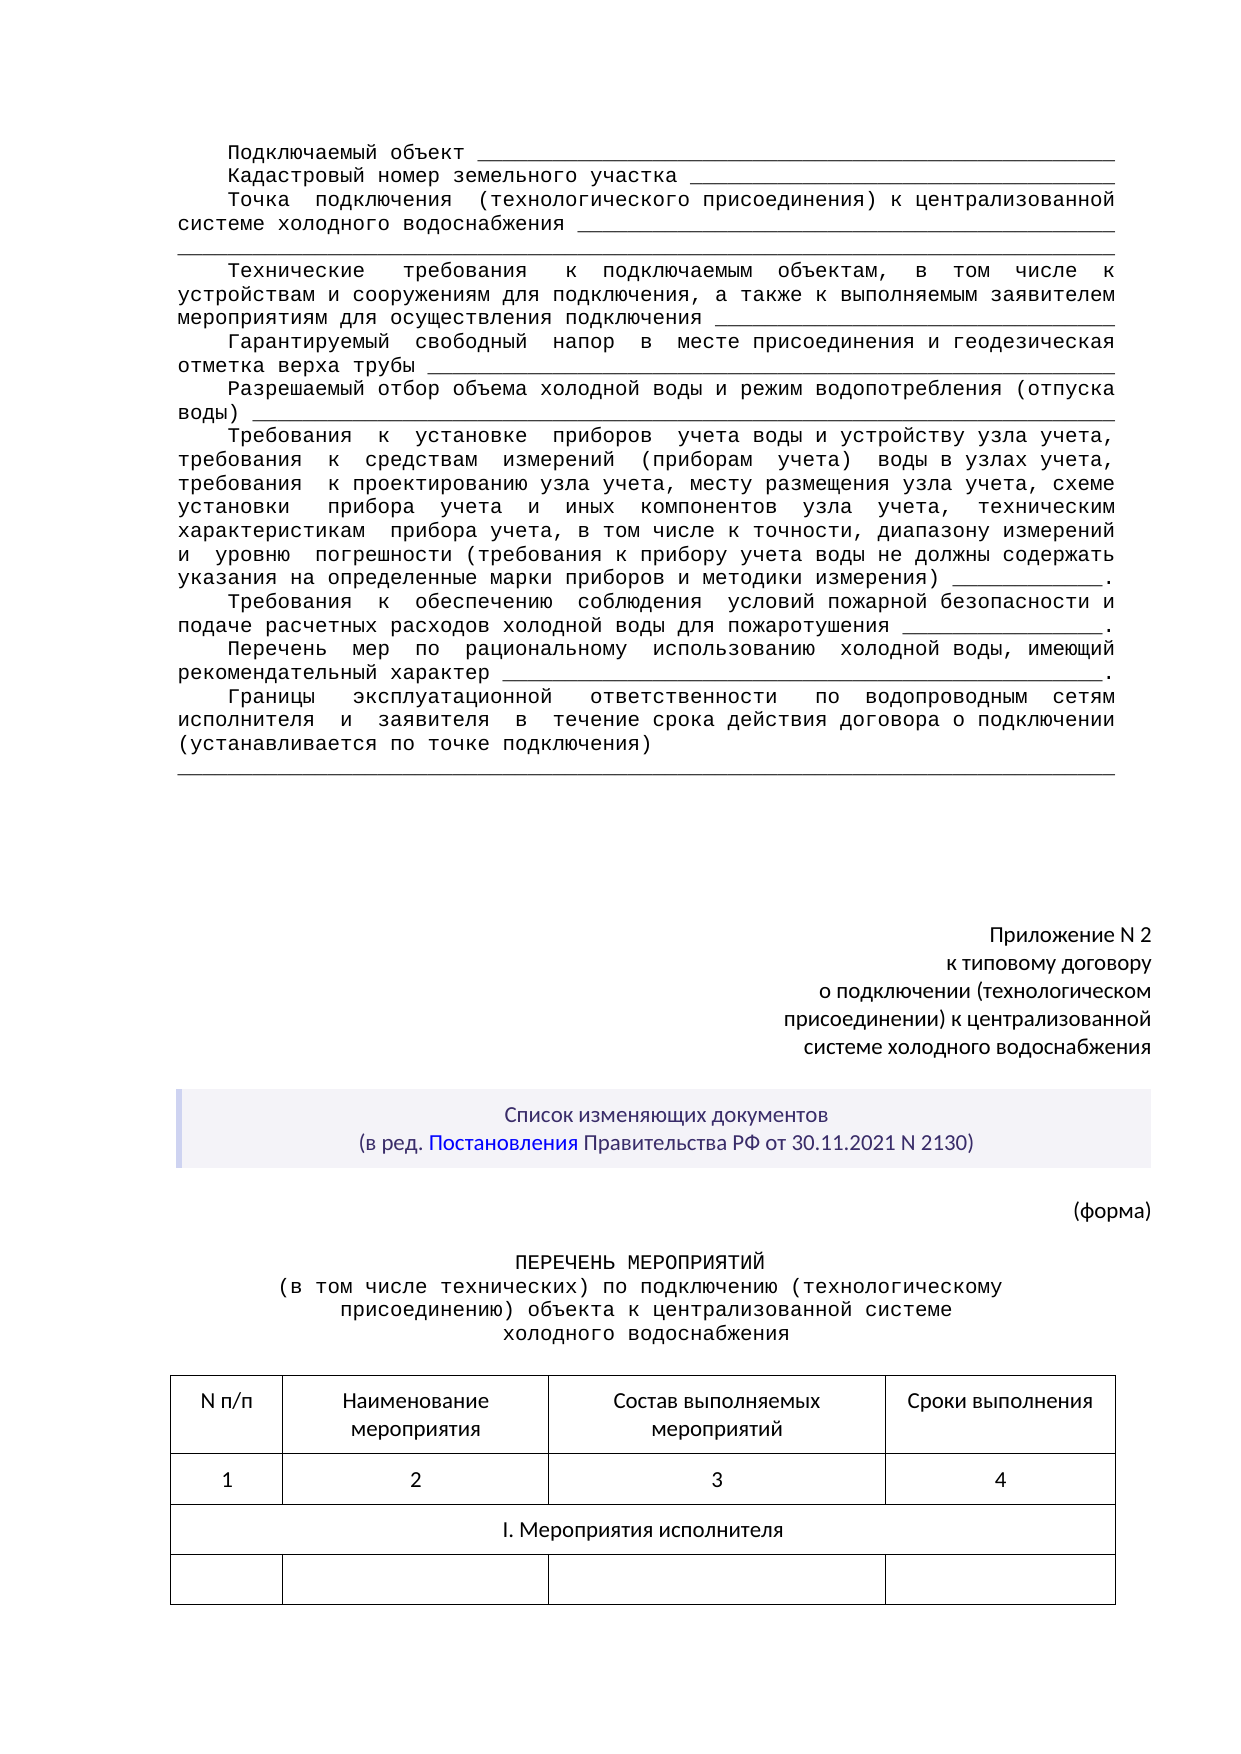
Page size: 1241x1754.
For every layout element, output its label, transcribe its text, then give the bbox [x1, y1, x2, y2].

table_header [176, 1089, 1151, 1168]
text Перечень мер по рациональному использованию холодной воды, имеющий [177, 638, 1152, 662]
text указания на определенные марки приборов и методики измерения) ____________. [177, 567, 1152, 591]
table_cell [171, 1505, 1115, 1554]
text исполнителя и заявителя в течение срока действия договора о подключении [177, 709, 1152, 733]
text (устанавливается по точке подключения) [177, 733, 1152, 757]
text воды) _____________________________________________________________________ [177, 402, 1152, 426]
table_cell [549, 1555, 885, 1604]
text присоединении) к централизованной [177, 1004, 1152, 1032]
text Кадастровый номер земельного участка __________________________________ [177, 165, 1152, 189]
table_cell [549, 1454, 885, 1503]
text ПЕРЕЧЕНЬ МЕРОПРИЯТИЙ [177, 1252, 1152, 1276]
text Технические требования к подключаемым объектам, в том числе к [177, 260, 1152, 284]
text требования к проектированию узла учета, месту размещения узла учета, схеме [177, 473, 1152, 496]
text мероприятиям для осуществления подключения ________________________________ [177, 307, 1152, 331]
text подаче расчетных расходов холодной воды для пожаротушения ________________. [177, 615, 1152, 638]
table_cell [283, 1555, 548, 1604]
text Подключаемый объект ___________________________________________________ [177, 142, 1152, 165]
text Границы эксплуатационной ответственности по водопроводным сетям [177, 686, 1152, 709]
text ___________________________________________________________________________ [177, 757, 1152, 780]
text устройствам и сооружениям для подключения, а также к выполняемым заявителем [177, 284, 1152, 307]
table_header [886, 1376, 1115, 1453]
text требования к средствам измерений (приборам учета) воды в узлах учета, [177, 449, 1152, 473]
text системе холодного водоснабжения [177, 1032, 1152, 1060]
text Гарантируемый свободный напор в месте присоединения и геодезическая [177, 331, 1152, 354]
text отметка верха трубы _______________________________________________________ [177, 354, 1152, 378]
text системе холодного водоснабжения ___________________________________________ [177, 213, 1152, 236]
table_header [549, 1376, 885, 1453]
text (в том числе технических) по подключению (технологическому [177, 1276, 1152, 1299]
text рекомендательный характер ________________________________________________. [177, 662, 1152, 686]
text установки прибора учета и иных компонентов узла учета, техническим [177, 496, 1152, 520]
text холодного водоснабжения [177, 1323, 1152, 1347]
text о подключении (технологическом [177, 976, 1152, 1004]
text к типовому договору [177, 948, 1152, 976]
text Требования к установке приборов учета воды и устройству узла учета, [177, 426, 1152, 449]
text присоединению) объекта к централизованной системе [177, 1299, 1152, 1323]
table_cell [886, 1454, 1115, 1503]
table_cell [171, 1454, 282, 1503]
text Требования к обеспечению соблюдения условий пожарной безопасности и [177, 591, 1152, 615]
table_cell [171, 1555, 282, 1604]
text Разрешаемый отбор объема холодной воды и режим водопотребления (отпуска [177, 378, 1152, 402]
text Точка подключения (технологического присоединения) к централизованной [177, 189, 1152, 213]
text (форма) [177, 1196, 1152, 1224]
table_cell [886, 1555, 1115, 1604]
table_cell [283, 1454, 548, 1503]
text и уровню погрешности (требования к прибору учета воды не должны содержать [177, 544, 1152, 567]
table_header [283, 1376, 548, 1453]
text Приложение N 2 [177, 920, 1152, 948]
text ___________________________________________________________________________ [177, 236, 1152, 260]
text характеристикам прибора учета, в том числе к точности, диапазону измерений [177, 520, 1152, 544]
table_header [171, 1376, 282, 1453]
